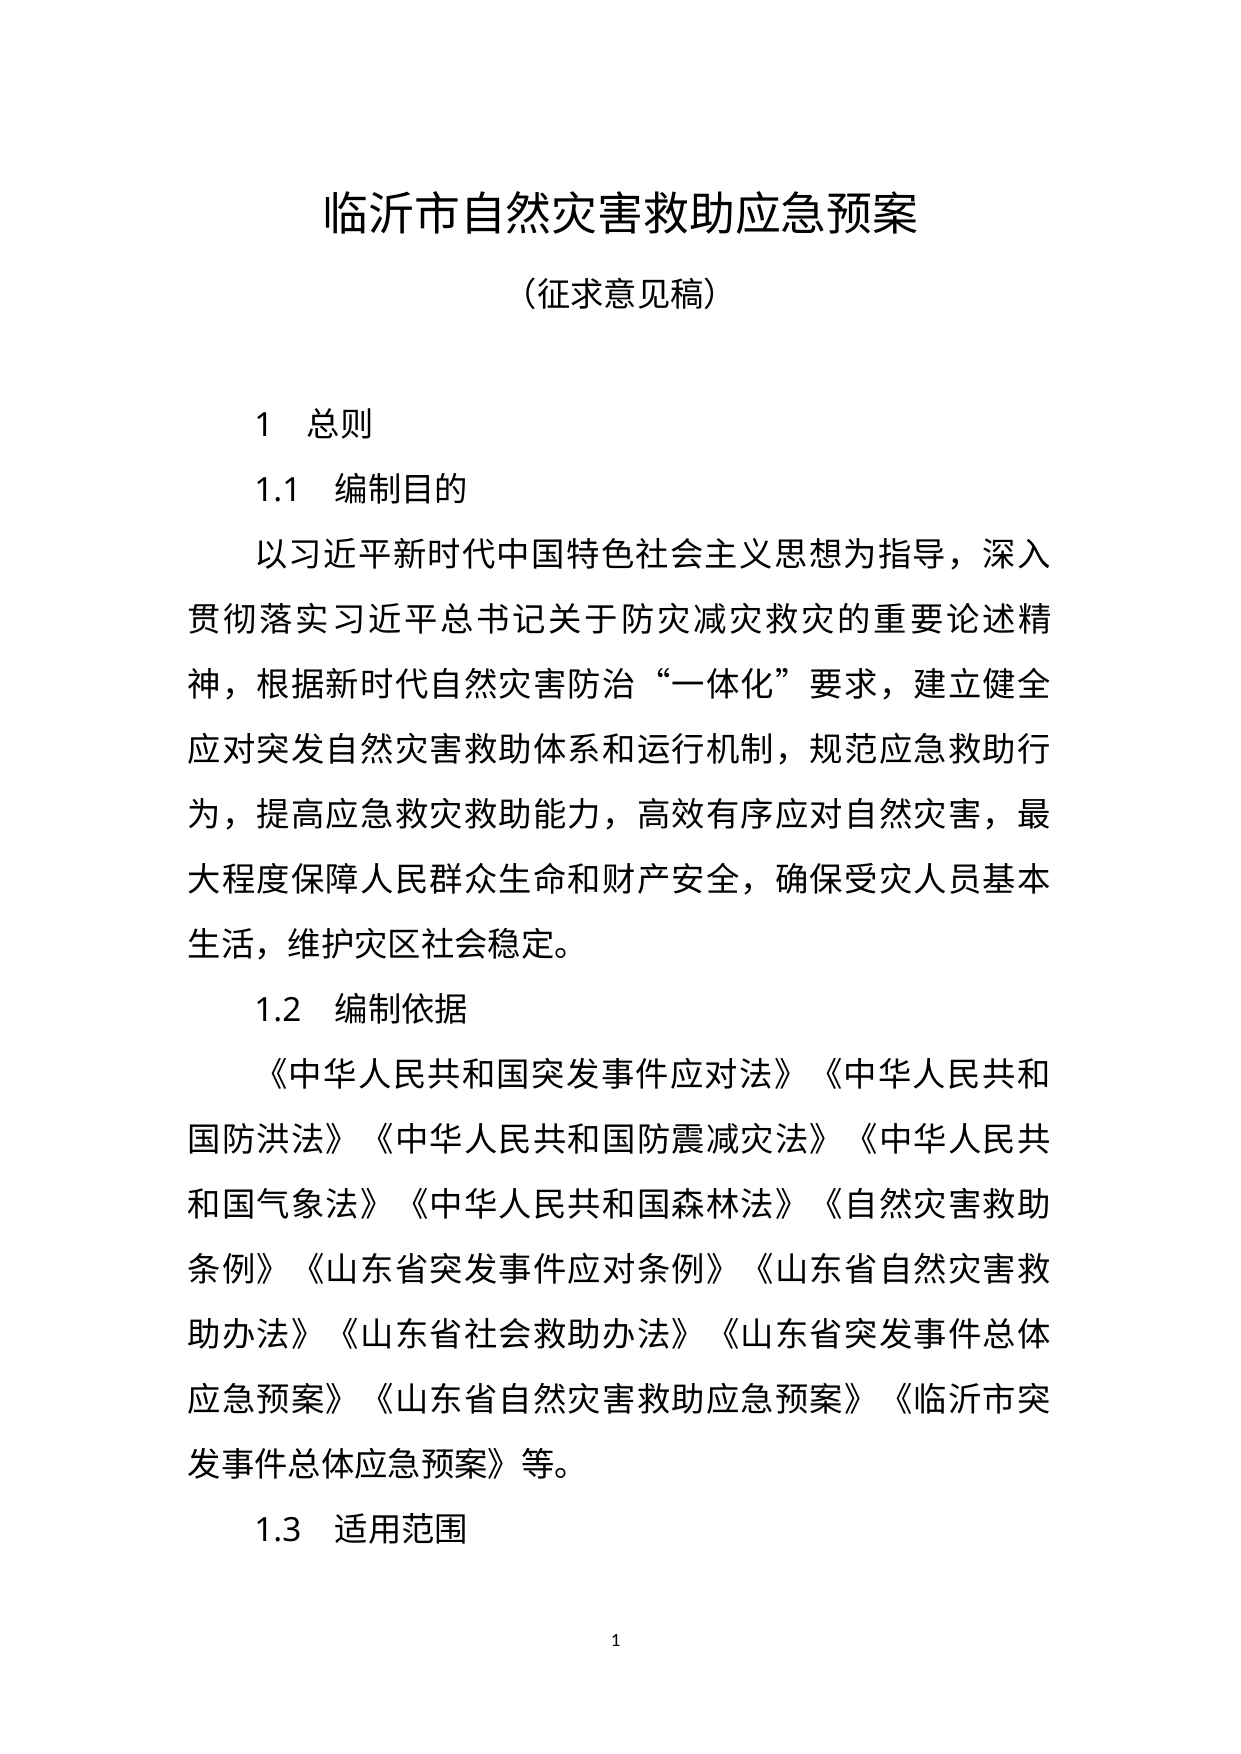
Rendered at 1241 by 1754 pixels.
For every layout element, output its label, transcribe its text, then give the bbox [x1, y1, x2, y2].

text 1.3 适用范围 [187, 1494, 1053, 1559]
text 临沂市自然灾害救助应急预案 [194, 162, 1046, 259]
text 1.2 编制依据 [187, 974, 1053, 1039]
text 1 总则 [187, 389, 1053, 454]
text （征求意见稿） [194, 259, 1046, 324]
text 1.1 编制目的 [187, 454, 1053, 519]
text 以习近平新时代中国特色社会主义思想为指导，深入贯彻落实习近平总书记关于防灾减灾救灾的重要论述精神，根据新时代自然灾害防治“一体化”要求，建立健全应对突发自然灾害救助体系和运行机制，规范应急救助行为，提高应急救灾救助能力，高效有序应对自然灾害，最大程度保障人民群众生命和财产安全，确保受灾人员基本生活，维护灾区社会稳定。 [187, 519, 1053, 974]
text 《中华人民共和国突发事件应对法》《中华人民共和国防洪法》《中华人民共和国防震减灾法》《中华人民共和国气象法》《中华人民共和国森林法》《自然灾害救助条例》《山东省突发事件应对条例》《山东省自然灾害救助办法》《山东省社会救助办法》《山东省突发事件总体应急预案》《山东省自然灾害救助应急预案》《临沂市突发事件总体应急预案》等。 [187, 1039, 1053, 1494]
